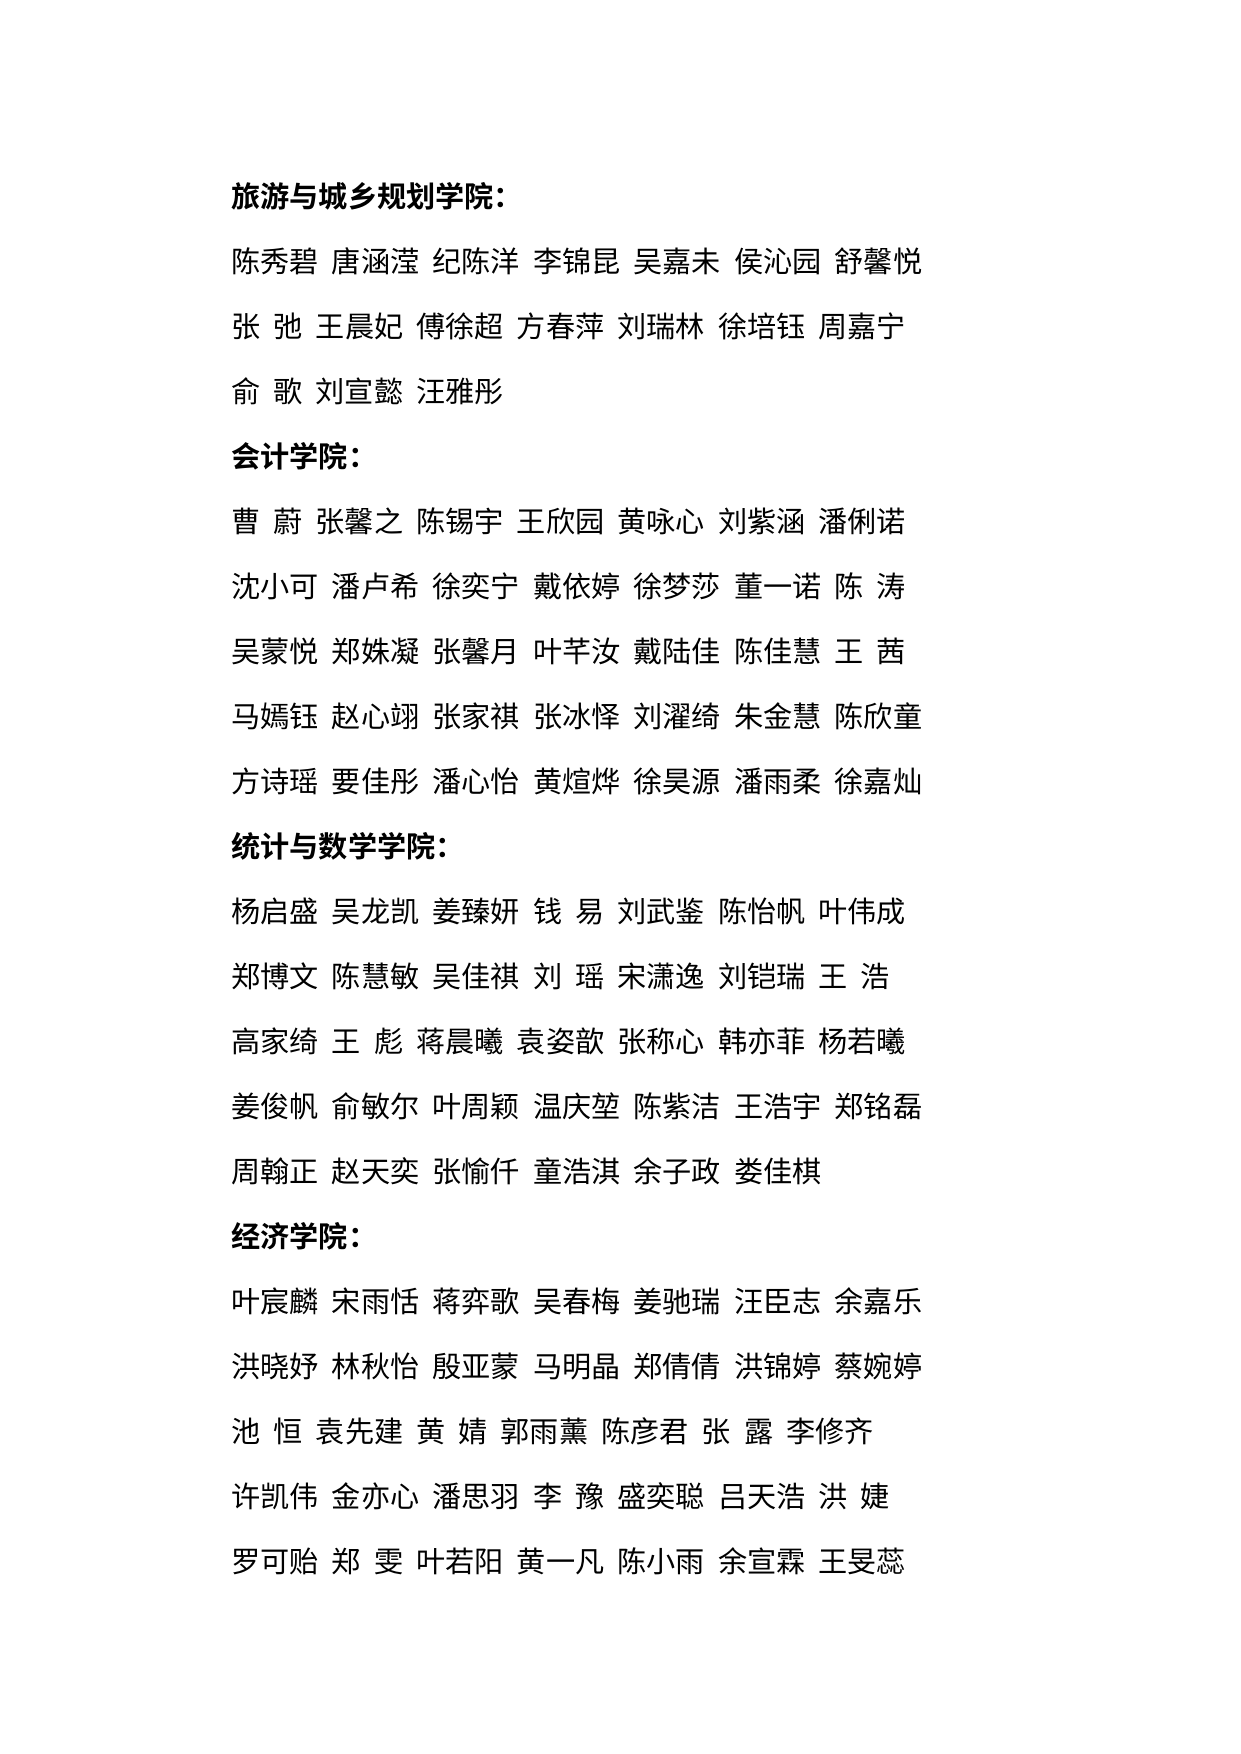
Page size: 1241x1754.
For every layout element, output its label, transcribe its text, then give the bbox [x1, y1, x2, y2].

text 沈小可 潘卢希 徐奕宁 戴依婷 徐梦莎 董一诺 陈 涛 [231, 552, 1053, 617]
text 杨启盛 吴龙凯 姜臻妍 钱 易 刘武鉴 陈怡帆 叶伟成 [231, 877, 1053, 942]
text 叶宸麟 宋雨恬 蒋弈歌 吴春梅 姜驰瑞 汪臣志 余嘉乐 [231, 1267, 1053, 1332]
text 马嫣钰 赵心翊 张家祺 张冰怿 刘濯绮 朱金慧 陈欣童 [231, 682, 1053, 747]
text 罗可贻 郑 雯 叶若阳 黄一凡 陈小雨 余宣霖 王旻蕊 [231, 1527, 1053, 1592]
text 郑博文 陈慧敏 吴佳祺 刘 瑶 宋潇逸 刘铠瑞 王 浩 [231, 942, 1053, 1007]
text 张 弛 王晨妃 傅徐超 方春萍 刘瑞林 徐培钰 周嘉宁 [231, 292, 1053, 357]
text 曹 蔚 张馨之 陈锡宇 王欣园 黄咏心 刘紫涵 潘俐诺 [231, 487, 1053, 552]
text 许凯伟 金亦心 潘思羽 李 豫 盛奕聪 吕天浩 洪 婕 [231, 1462, 1053, 1527]
text 俞 歌 刘宣懿 汪雅彤 [231, 357, 1053, 422]
text 统计与数学学院： [231, 812, 1053, 877]
text 陈秀碧 唐涵滢 纪陈洋 李锦昆 吴嘉未 侯沁园 舒馨悦 [231, 227, 1053, 292]
text 池 恒 袁先建 黄 婧 郭雨薰 陈彦君 张 露 李修齐 [231, 1397, 1053, 1462]
text 经济学院： [231, 1202, 1053, 1267]
text 高家绮 王 彪 蒋晨曦 袁姿歆 张称心 韩亦菲 杨若曦 [231, 1007, 1053, 1072]
text 姜俊帆 俞敏尔 叶周颖 温庆堃 陈紫洁 王浩宇 郑铭磊 [231, 1072, 1053, 1137]
text 周翰正 赵天奕 张愉仟 童浩淇 余子政 娄佳棋 [231, 1137, 1053, 1202]
text 洪晓妤 林秋怡 殷亚蒙 马明晶 郑倩倩 洪锦婷 蔡婉婷 [231, 1332, 1053, 1397]
text 吴蒙悦 郑姝凝 张馨月 叶芊汝 戴陆佳 陈佳慧 王 茜 [231, 617, 1053, 682]
text 旅游与城乡规划学院： [231, 162, 1053, 227]
text 会计学院： [231, 422, 1053, 487]
text 方诗瑶 要佳彤 潘心怡 黄煊烨 徐昊源 潘雨柔 徐嘉灿 [231, 747, 1053, 812]
